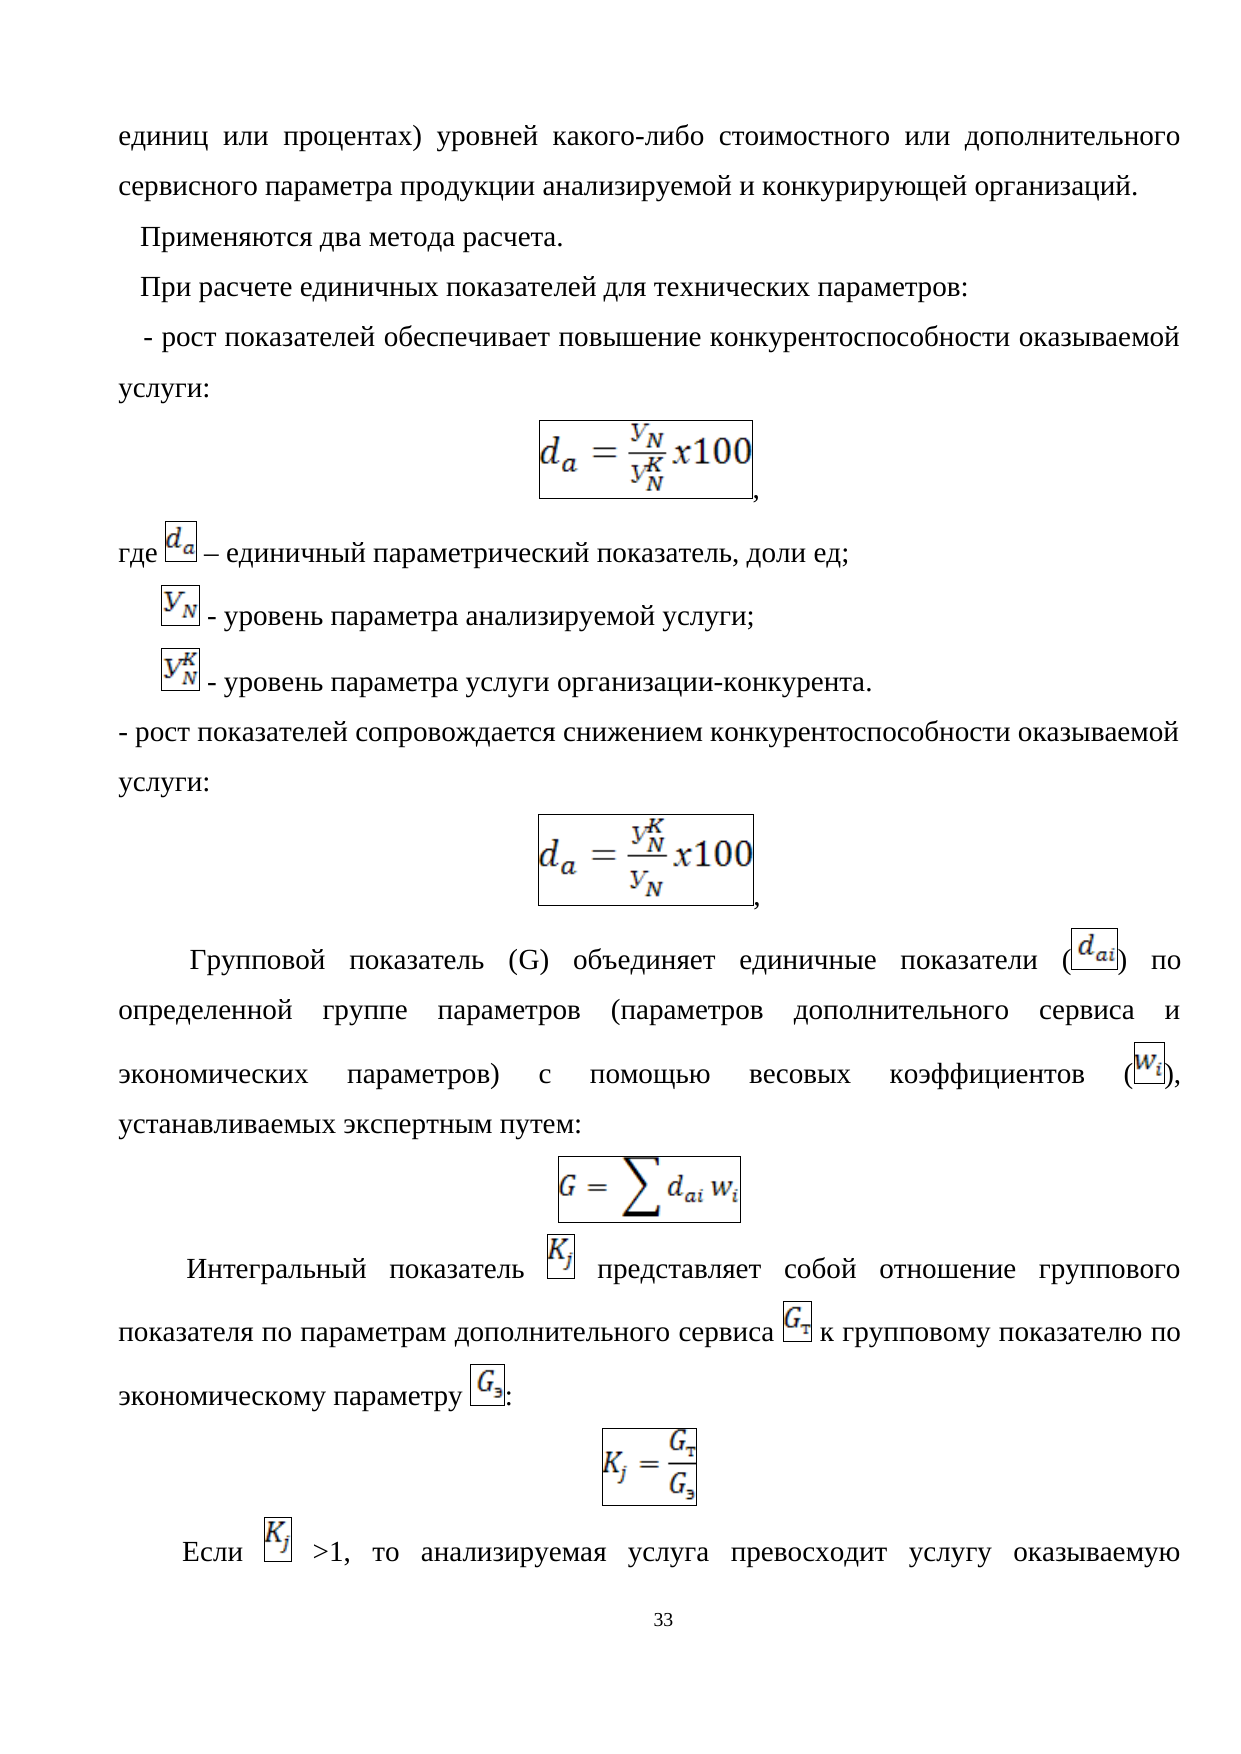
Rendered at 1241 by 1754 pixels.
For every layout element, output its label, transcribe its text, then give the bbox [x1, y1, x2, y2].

text - уровень параметра услуги организации-конкурента. [118, 649, 1181, 697]
text - рост показателей обеспечивает повышение конкурентоспособности оказываемой услуги: [118, 319, 1181, 403]
picture [540, 421, 752, 498]
text , [118, 420, 1181, 504]
picture [1072, 929, 1117, 969]
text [118, 118, 1181, 202]
picture [603, 1429, 696, 1505]
text Интегральный показатель представляет собой отношение группового показателя по параметрам дополнительного сервиса к групповому показателю по экономическому параметру : [118, 1234, 1181, 1412]
text где – единичный параметрический показатель, доли ед; [118, 521, 1181, 568]
text Применяются два метода расчета. [118, 219, 1181, 252]
picture [265, 1518, 291, 1561]
picture [784, 1302, 811, 1341]
picture [559, 1157, 740, 1222]
text - уровень параметра анализируемой услуги; [118, 585, 1181, 632]
text Групповой показатель (G) объединяет единичные показатели () по определенной группе параметров (параметров дополнительного сервиса и экономических параметров) с помощью весовых коэффициентов (), устанавливаемых экспертным путем: [118, 928, 1181, 1140]
picture [166, 522, 196, 561]
text - рост показателей сопровождается снижением конкурентоспособности оказываемой услуги: [118, 714, 1181, 798]
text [118, 1517, 1181, 1567]
picture [162, 649, 199, 690]
text , [118, 815, 1181, 912]
picture [162, 586, 199, 625]
picture [548, 1235, 574, 1278]
text При расчете единичных показателей для технических параметров: [118, 269, 1181, 303]
picture [1135, 1043, 1164, 1083]
picture [471, 1365, 504, 1405]
picture [539, 815, 753, 905]
